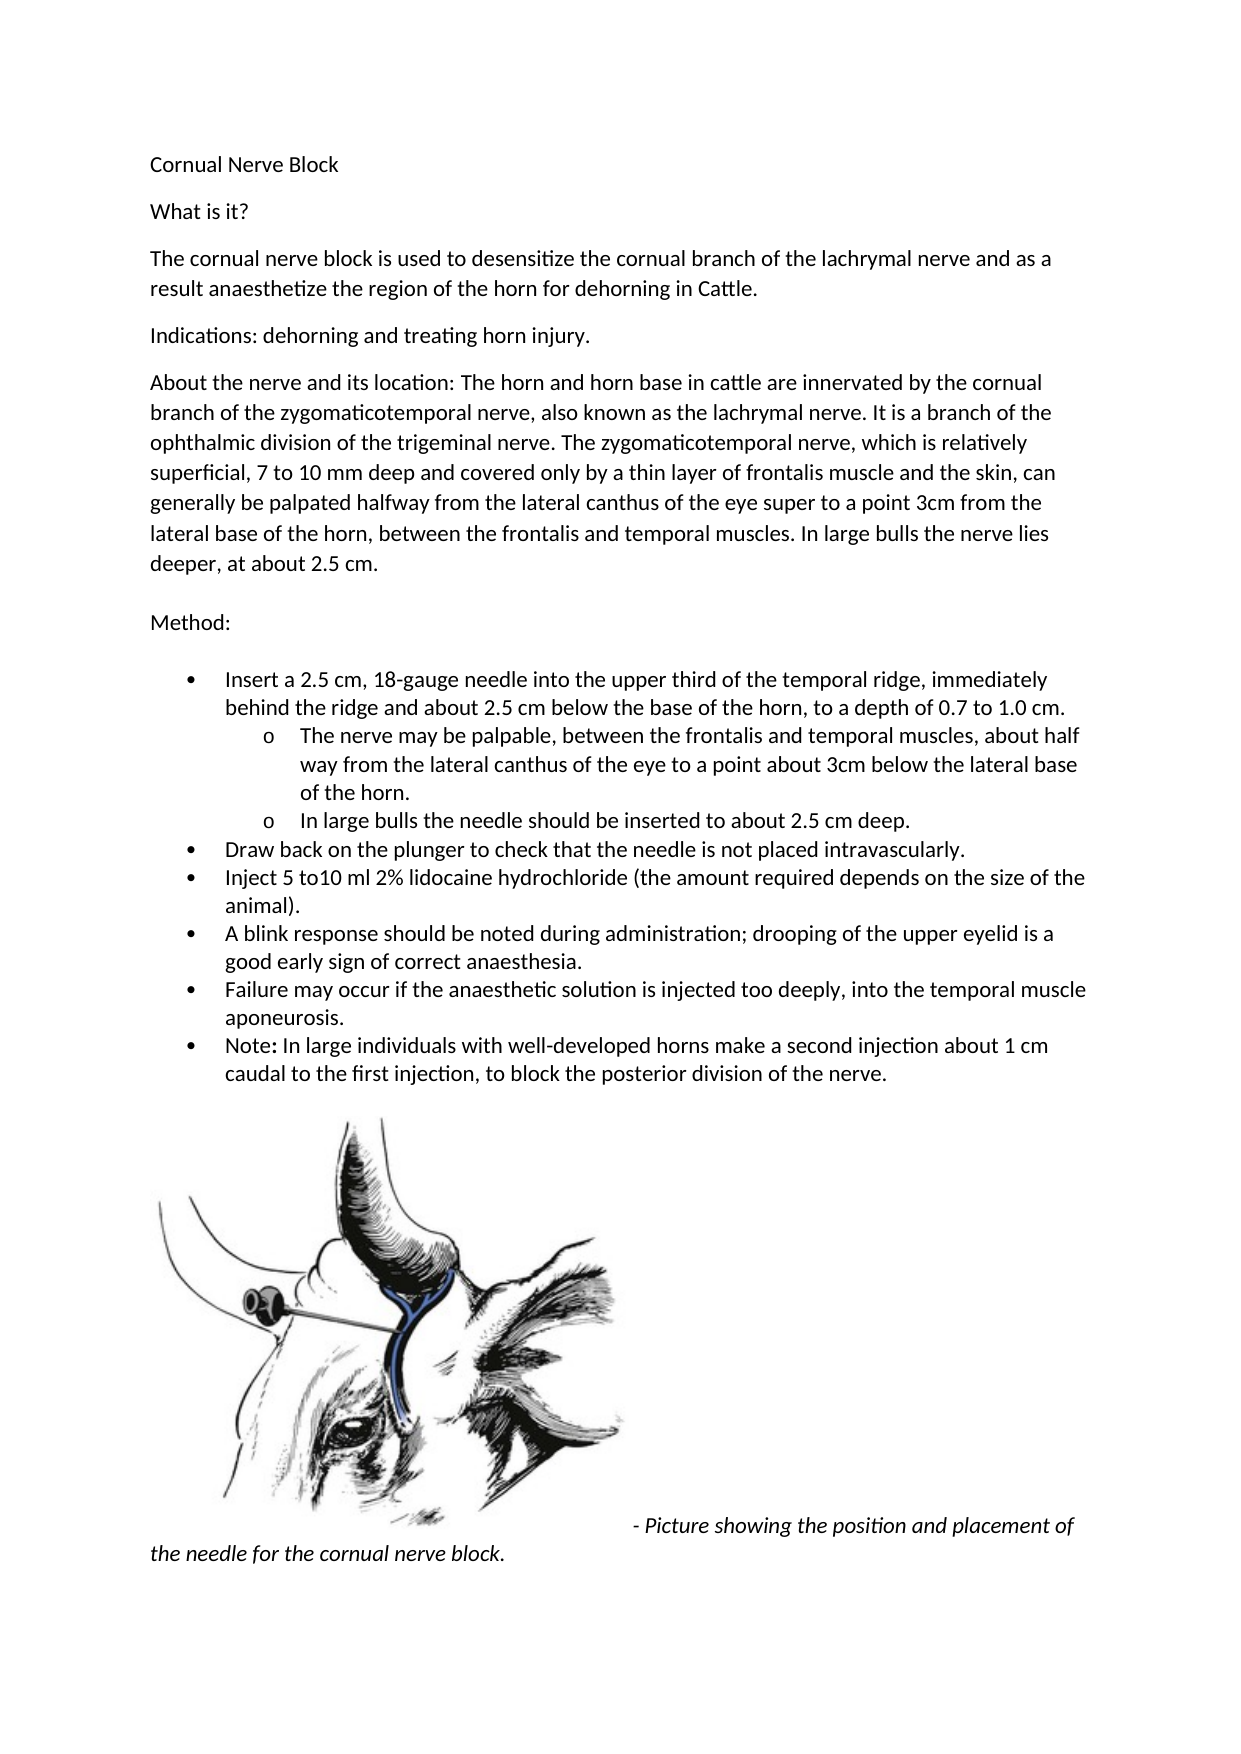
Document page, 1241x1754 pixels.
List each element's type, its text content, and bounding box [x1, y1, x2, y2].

text About the nerve and its location: The horn and horn base in cattle are innervated by the cornual branch of the zygomaticotemporal nerve, also known as the lachrymal nerve. It is a branch of the ophthalmic division of the trigeminal nerve. The zygomaticotemporal nerve, which is relatively superficial, 7 to 10 mm deep and covered only by a thin layer of frontalis muscle and the skin, can generally be palpated halfway from the lateral canthus of the eye super to a point 3cm from the lateral base of the horn, between the frontalis and temporal muscles. In large bulls the nerve lies deeper, at about 2.5 cm. [150, 368, 1090, 577]
list Draw back on the plunger to check that the needle is not placed intravascularly. [187, 835, 1090, 863]
text Cornual Nerve Block [150, 150, 1090, 178]
list Insert a 2.5 cm, 18-gauge needle into the upper third of the temporal ridge, immediately behind the ridge and about 2.5 cm below the base of the horn, to a depth of 0.7 to 1.0 cm. [187, 666, 1090, 722]
list A blink response should be noted during administration; drooping of the upper eyelid is a good early sign of correct anaesthesia. [187, 919, 1090, 975]
text Method: [150, 608, 1090, 636]
text Indications: dehorning and treating horn injury. [150, 321, 1090, 349]
list Failure may occur if the anaesthetic solution is injected too deeply, into the temporal muscle aponeurosis. [187, 975, 1090, 1031]
list The nerve may be palpable, between the frontalis and temporal muscles, about half way from the lateral canthus of the eye to a point about 3cm below the lateral base of the horn. [262, 722, 1090, 806]
text The cornual nerve block is used to desensitize the cornual branch of the lachrymal nerve and as a result anaesthetize the region of the horn for dehorning in Cattle. [150, 244, 1090, 302]
list Note: In large individuals with well-developed horns make a second injection about 1 cm caudal to the first injection, to block the posterior division of the nerve. [187, 1031, 1090, 1087]
list Inject 5 to10 ml 2% lidocaine hydrochloride (the amount required depends on the size of the animal). [187, 863, 1090, 919]
list In large bulls the needle should be inserted to about 2.5 cm deep. [262, 806, 1090, 835]
picture [150, 1116, 633, 1534]
text What is it? [150, 197, 1090, 225]
